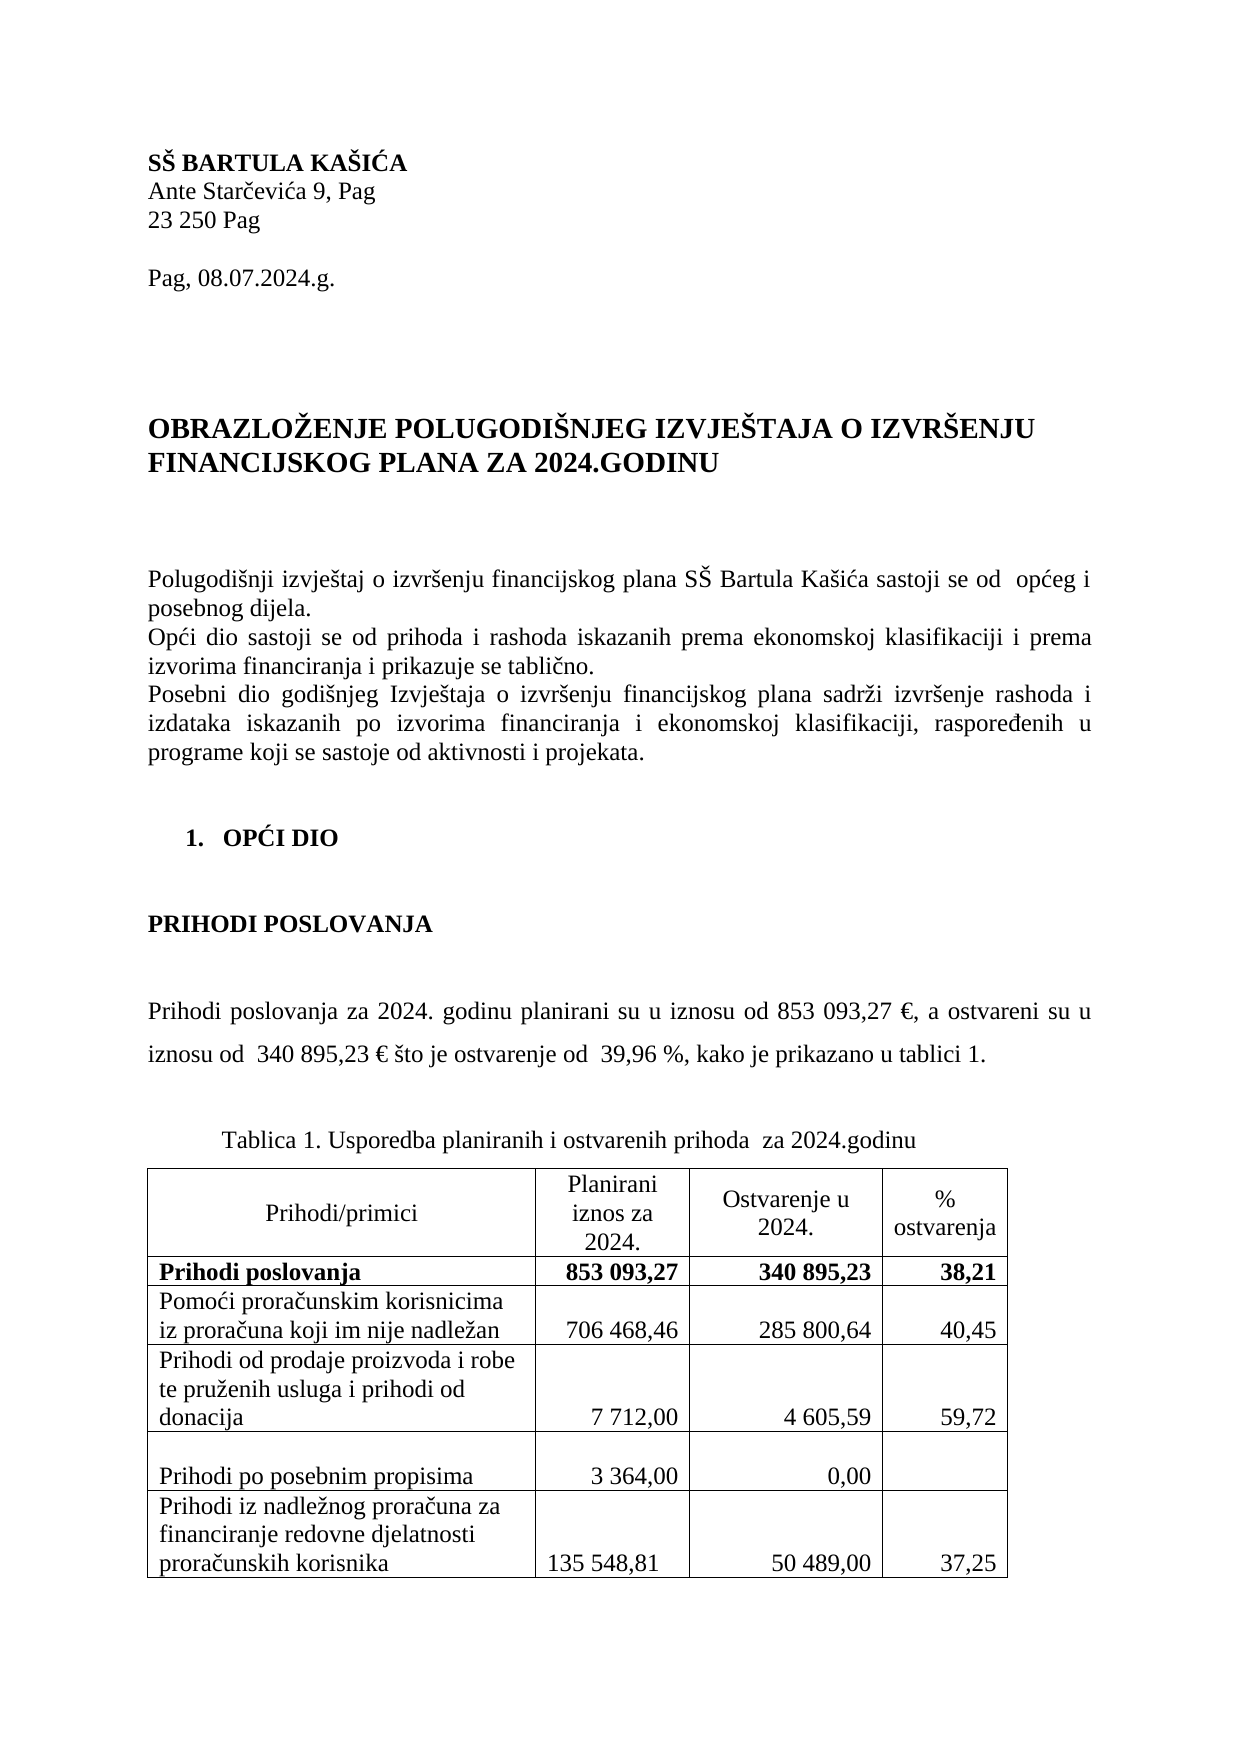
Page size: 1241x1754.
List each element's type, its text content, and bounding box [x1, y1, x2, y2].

table_cell Prihodi od prodaje proizvoda i robe te pruženih usluga i prihodi od donacija [148, 1345, 535, 1431]
text Opći dio sastoji se od prihoda i rashoda iskazanih prema ekonomskoj klasifikaciji i prema izvorima financiranja i prikazuje se tablično. [148, 622, 1093, 679]
table_cell 853 093,27 [536, 1257, 689, 1285]
table_cell [883, 1432, 1007, 1490]
text Posebni dio godišnjeg Izvještaja o izvršenju financijskog plana sadrži izvršenje rashoda i izdataka iskazanih po izvorima financiranja i ekonomskoj klasifikaciji, raspoređenih u programe koji se sastoje od aktivnosti i projekata. [148, 679, 1093, 766]
text Pag, 08.07.2024.g. [148, 263, 1093, 291]
table_cell 135 548,81 [536, 1491, 689, 1577]
list OPĆI DIO [185, 823, 1093, 852]
table_header Prihodi/primici [148, 1169, 535, 1256]
table_cell Prihodi poslovanja [148, 1257, 535, 1285]
table_cell 3 364,00 [536, 1432, 689, 1490]
table_header % ostvarenja [883, 1169, 1007, 1256]
table_cell 50 489,00 [690, 1491, 882, 1577]
text Ante Starčevića 9, Pag [148, 176, 1093, 205]
table_header Planirani iznos za 2024. [536, 1169, 689, 1256]
text 23 250 Pag [148, 205, 1093, 234]
text PRIHODI POSLOVANJA [148, 909, 1093, 938]
table_cell Prihodi iz nadležnog proračuna za financiranje redovne djelatnosti proračunskih korisnika [148, 1491, 535, 1577]
table_cell 38,21 [883, 1257, 1007, 1285]
table_cell 59,72 [883, 1345, 1007, 1431]
table_cell 0,00 [690, 1432, 882, 1490]
table_cell Prihodi po posebnim propisima [148, 1432, 535, 1490]
table_cell 40,45 [883, 1286, 1007, 1344]
text OBRAZLOŽENJE POLUGODIŠNJEG IZVJEŠTAJA O IZVRŠENJU FINANCIJSKOG PLANA ZA 2024.GODINU [148, 411, 1093, 478]
table_cell 7 712,00 [536, 1345, 689, 1431]
text Polugodišnji izvještaj o izvršenju financijskog plana SŠ Bartula Kašića sastoji se od općeg i posebnog dijela. [148, 564, 1093, 622]
table_cell 706 468,46 [536, 1286, 689, 1344]
table_cell 37,25 [883, 1491, 1007, 1577]
text Tablica 1. Usporedba planiranih i ostvarenih prihoda za 2024.godinu [221, 1125, 1093, 1154]
table_header Ostvarenje u 2024. [690, 1169, 882, 1256]
table_cell 4 605,59 [690, 1345, 882, 1431]
text SŠ BARTULA KAŠIĆA [148, 148, 1093, 176]
table_cell 340 895,23 [690, 1257, 882, 1285]
table_cell 285 800,64 [690, 1286, 882, 1344]
text Prihodi poslovanja za 2024. godinu planirani su u iznosu od 853 093,27 €, a ostvareni su u iznosu od 340 895,23 € što je ostvarenje od 39,96 %, kako je prikazano u tablici 1. [148, 996, 1093, 1068]
table_cell Pomoći proračunskim korisnicima iz proračuna koji im nije nadležan [148, 1286, 535, 1344]
